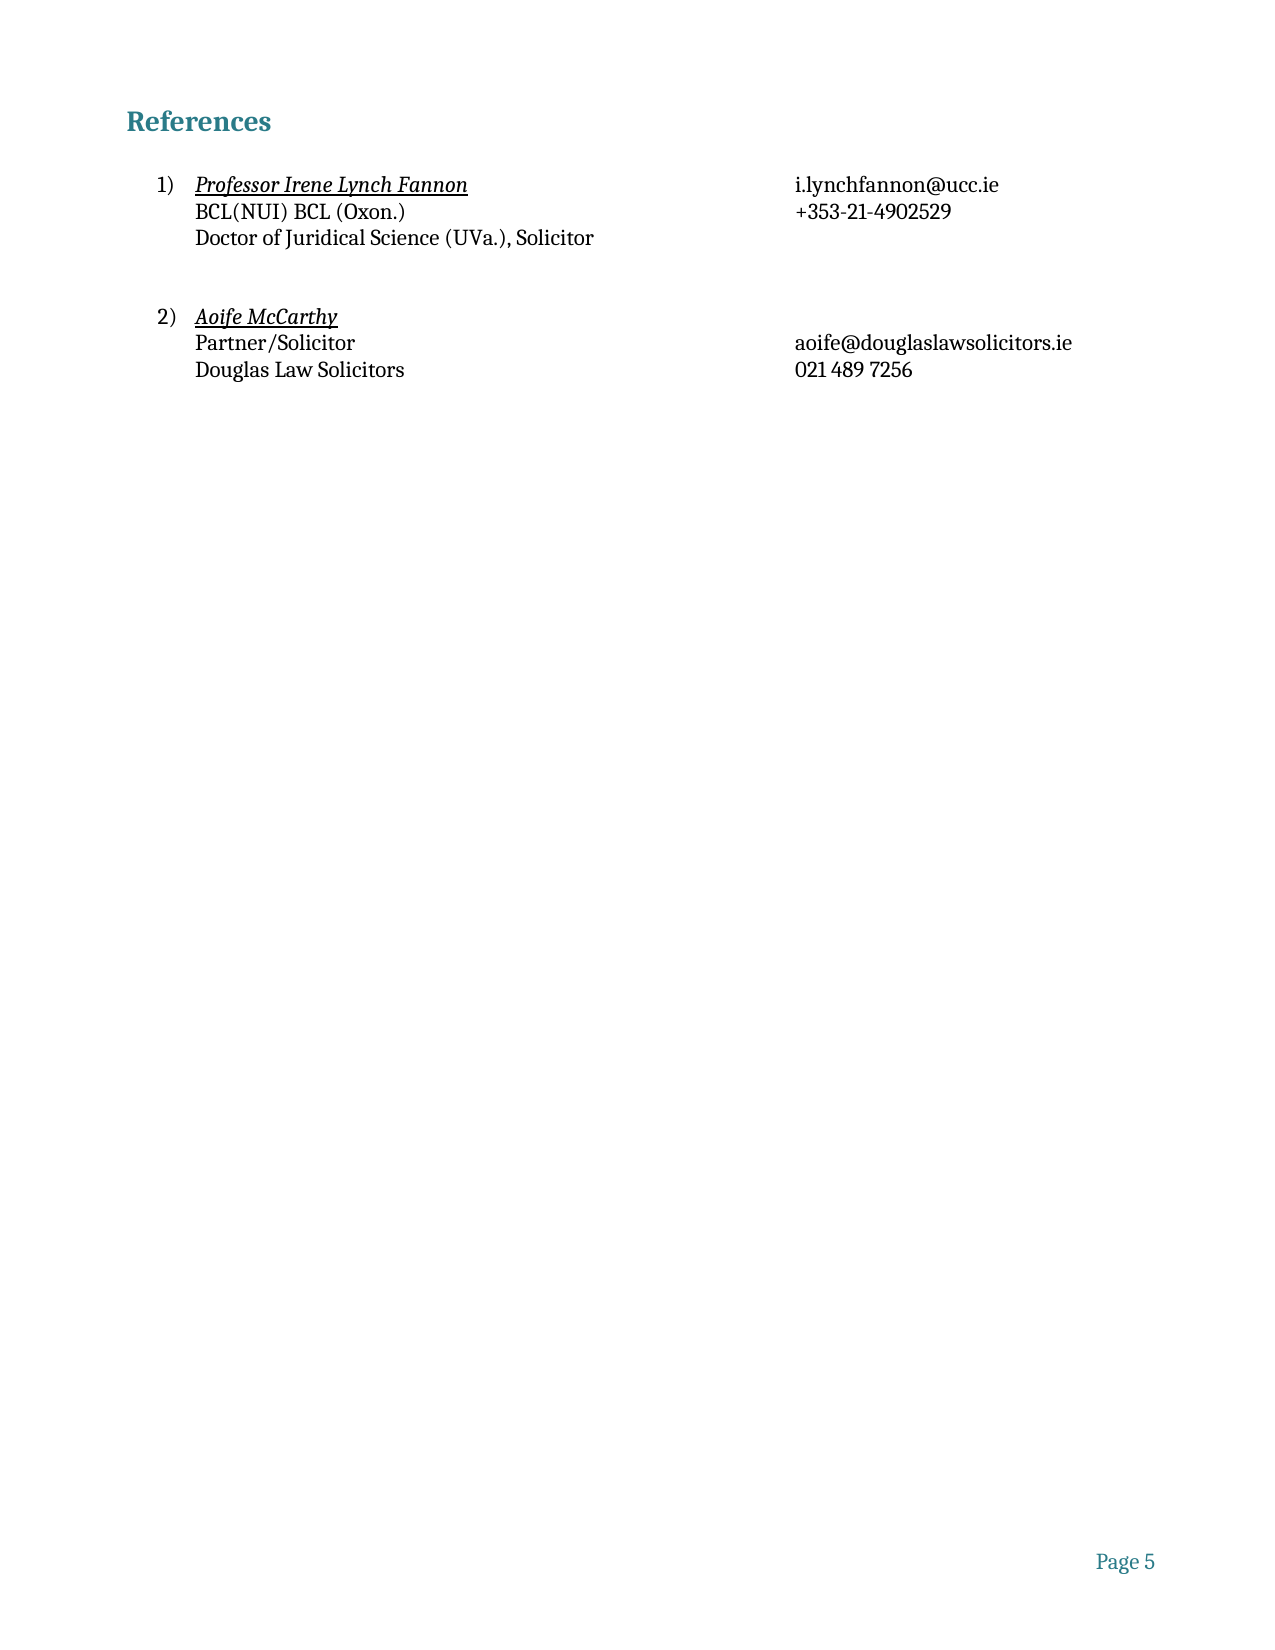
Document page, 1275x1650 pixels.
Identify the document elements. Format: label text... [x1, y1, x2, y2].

subtitle References [120, 105, 1155, 138]
subtitle Douglas Law Solicitors 021 489 7256 [195, 357, 1155, 383]
subtitle Partner/Solicitor aoife@douglaslawsolicitors.ie [195, 330, 1155, 357]
subtitle Aoife McCarthy [157, 304, 1155, 330]
subtitle BCL(NUI) BCL (Oxon.) +353-21-4902529 [120, 198, 1155, 225]
subtitle Doctor of Juridical Science (UVa.), Solicitor [120, 225, 1155, 251]
subtitle Professor Irene Lynch Fannon i.lynchfannon@ucc.ie [157, 172, 1155, 198]
